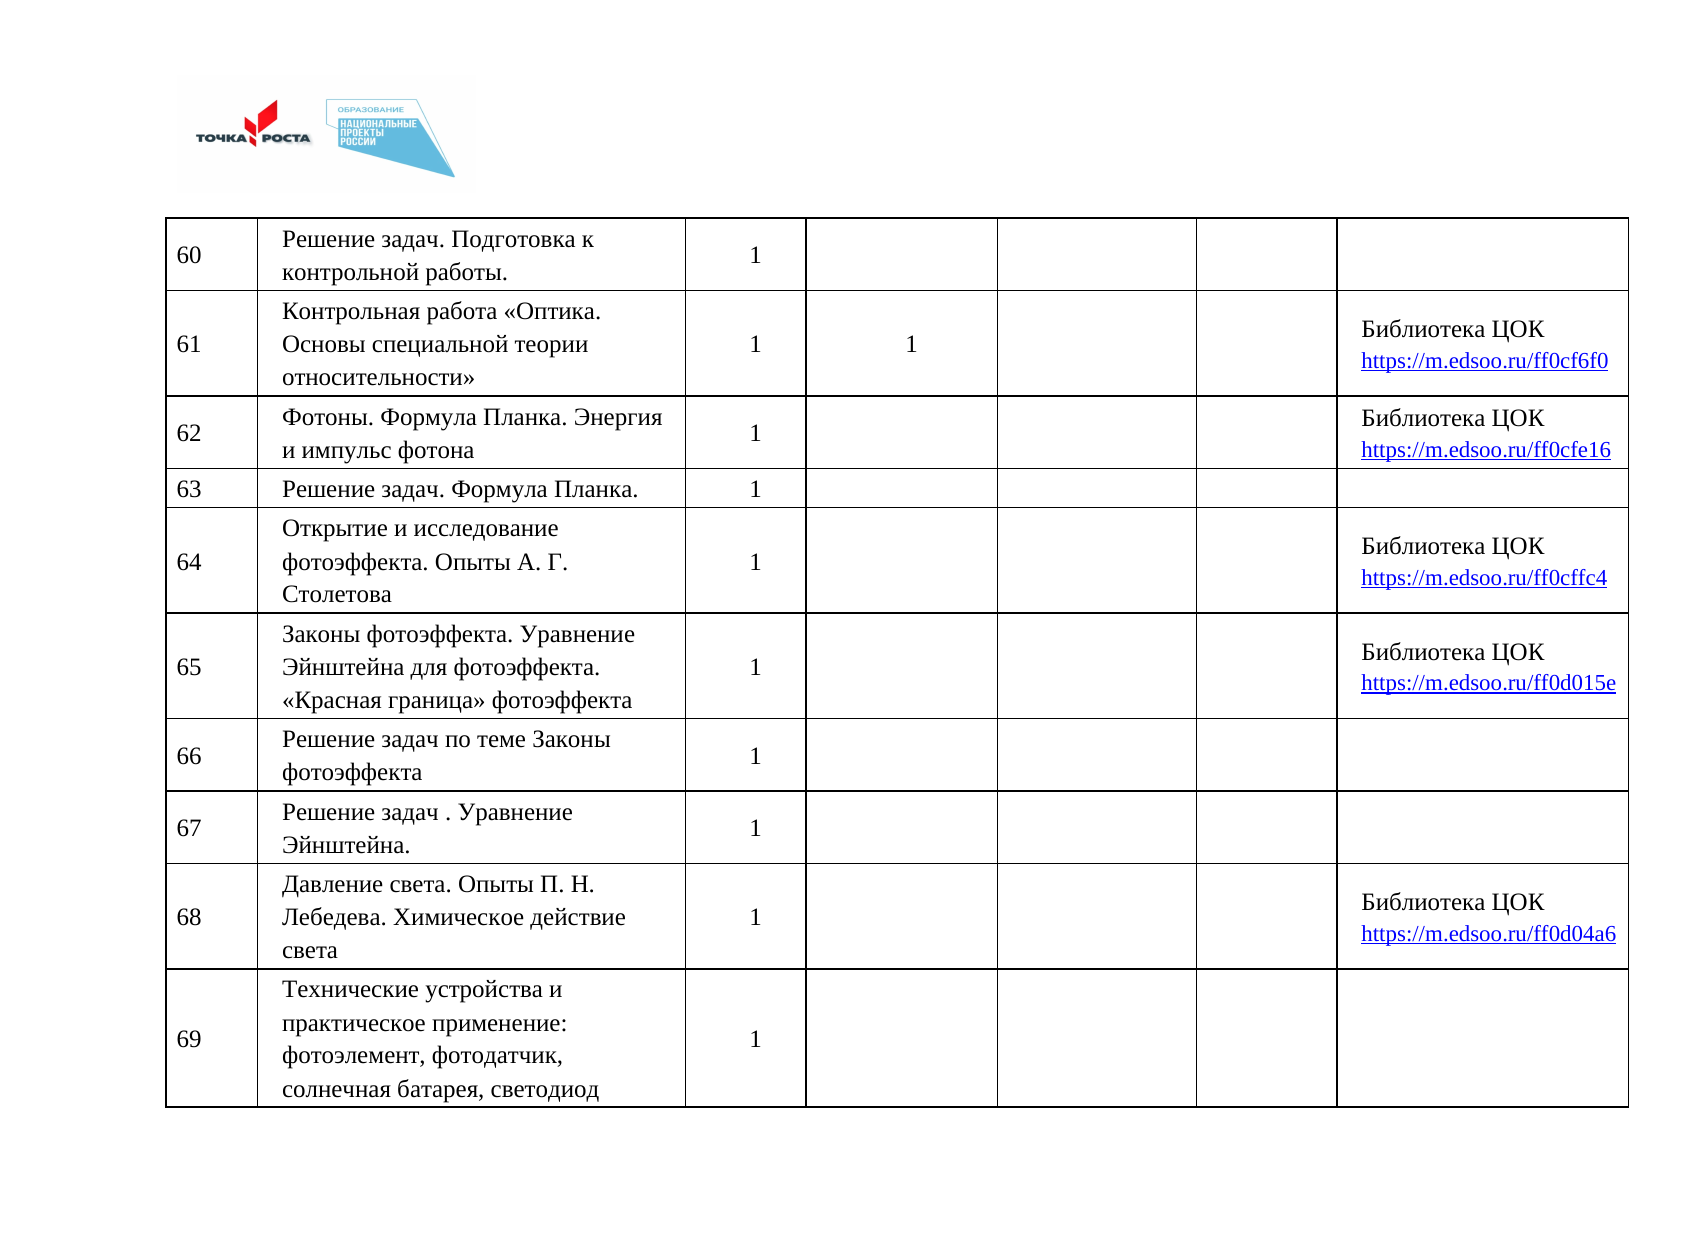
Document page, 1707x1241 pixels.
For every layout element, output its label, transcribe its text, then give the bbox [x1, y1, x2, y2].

table_cell Фотоны. Формула Планка. Энергия и импульс фотона [258, 397, 685, 467]
table_cell 1 [686, 397, 805, 467]
table_cell Библиотека ЦОК https://m.edsoo.ru/ff0cfe16 [1338, 397, 1628, 467]
table_cell 1 [686, 219, 805, 289]
table_cell [1197, 970, 1336, 1106]
table_cell 65 [167, 614, 257, 718]
table_cell [1197, 508, 1336, 612]
table_cell [998, 864, 1196, 968]
table_cell [1197, 291, 1336, 395]
table_cell Решение задач. Подготовка к контрольной работы. [258, 219, 685, 289]
table_cell 67 [167, 792, 257, 862]
table_cell [807, 508, 997, 612]
table_cell [998, 970, 1196, 1106]
table_cell 1 [686, 970, 805, 1106]
table_cell 1 [686, 719, 805, 790]
table_cell [807, 970, 997, 1106]
table_cell [998, 614, 1196, 718]
table_cell Решение задач . Уравнение Эйнштейна. [258, 792, 685, 862]
table_cell Контрольная работа «Оптика. Основы специальной теории относительности» [258, 291, 685, 395]
table_cell Технические устройства и практическое применение: фотоэлемент, фотодатчик, солнечная батарея, светодиод [258, 970, 685, 1106]
table_cell 1 [686, 469, 805, 507]
table_cell [807, 864, 997, 968]
table_cell 1 [686, 291, 805, 395]
table_cell Открытие и исследование фотоэффекта. Опыты А. Г. Столетова [258, 508, 685, 612]
table_cell [1197, 792, 1336, 862]
table_cell 66 [167, 719, 257, 790]
table_cell [1338, 970, 1628, 1106]
table_cell [807, 614, 997, 718]
table_cell [1197, 397, 1336, 467]
picture [177, 75, 477, 193]
table_cell [807, 219, 997, 289]
table_cell 1 [686, 614, 805, 718]
table_cell [998, 469, 1196, 507]
table_cell [807, 397, 997, 467]
table_cell [1197, 614, 1336, 718]
table_cell [807, 469, 997, 507]
table_cell [1338, 219, 1628, 289]
table_cell 61 [167, 291, 257, 395]
table_cell [998, 219, 1196, 289]
table_cell 63 [167, 469, 257, 507]
table_cell [1197, 864, 1336, 968]
table_cell [1197, 719, 1336, 790]
table_cell 64 [167, 508, 257, 612]
table_cell 68 [167, 864, 257, 968]
table_cell Законы фотоэффекта. Уравнение Эйнштейна для фотоэффекта. «Красная граница» фотоэффекта [258, 614, 685, 718]
table_cell [807, 719, 997, 790]
table_cell [1197, 219, 1336, 289]
table_cell 60 [167, 219, 257, 289]
table_cell Давление света. Опыты П. Н. Лебедева. Химическое действие света [258, 864, 685, 968]
table_cell Библиотека ЦОК https://m.edsoo.ru/ff0d015e [1338, 614, 1628, 718]
table_cell Библиотека ЦОК https://m.edsoo.ru/ff0cffc4 [1338, 508, 1628, 612]
table_cell [807, 792, 997, 862]
table_cell [998, 397, 1196, 467]
table_cell Решение задач по теме Законы фотоэффекта [258, 719, 685, 790]
table_cell 1 [686, 864, 805, 968]
table_cell [998, 508, 1196, 612]
table_cell 69 [167, 970, 257, 1106]
table_cell [1338, 469, 1628, 507]
table_cell Библиотека ЦОК https://m.edsoo.ru/ff0cf6f0 [1338, 291, 1628, 395]
table_cell 1 [686, 792, 805, 862]
table_cell 1 [807, 291, 997, 395]
table_cell [1197, 469, 1336, 507]
table_cell 62 [167, 397, 257, 467]
table_cell [1338, 792, 1628, 862]
table_cell 1 [686, 508, 805, 612]
table_cell Решение задач. Формула Планка. [258, 469, 685, 507]
table_cell [998, 719, 1196, 790]
table_cell Библиотека ЦОК https://m.edsoo.ru/ff0d04a6 [1338, 864, 1628, 968]
table_cell [1338, 719, 1628, 790]
table_cell [998, 792, 1196, 862]
table_cell [998, 291, 1196, 395]
